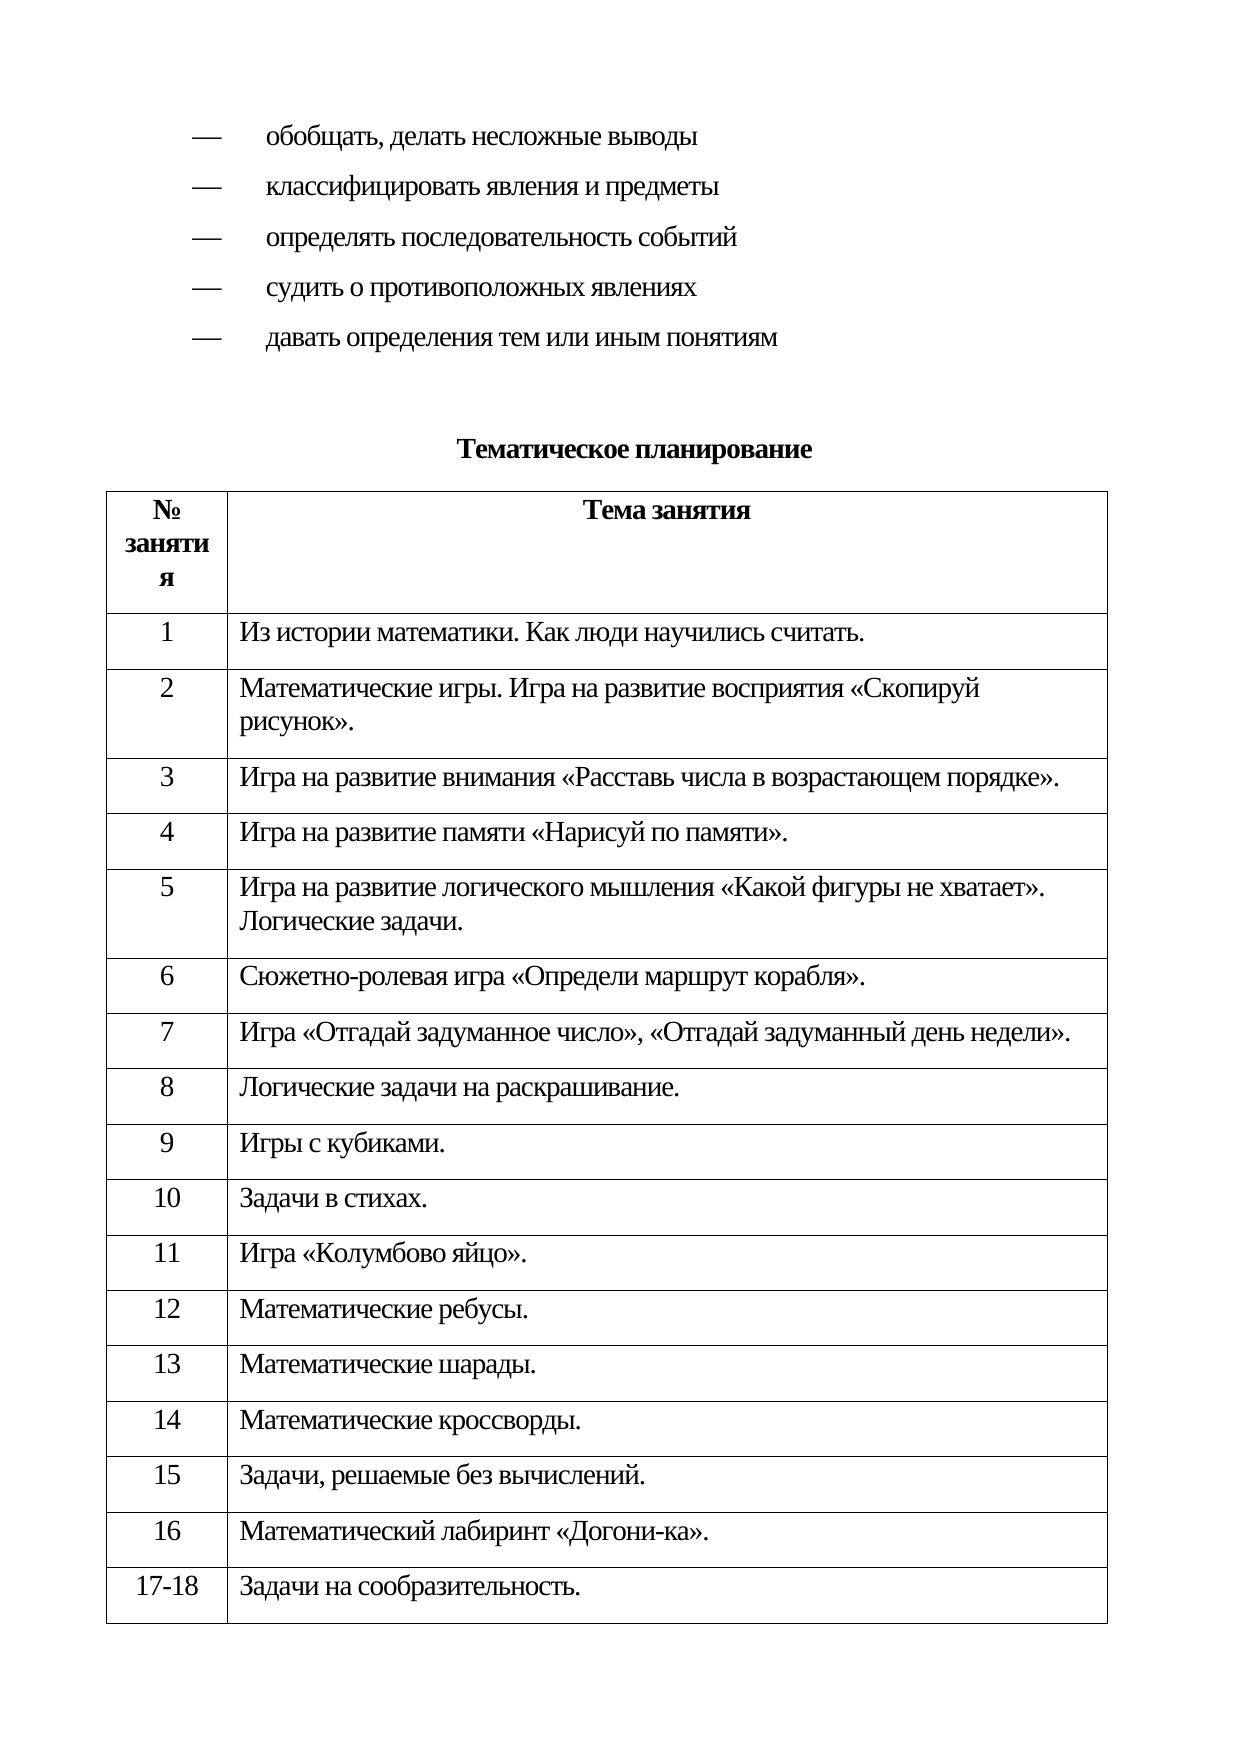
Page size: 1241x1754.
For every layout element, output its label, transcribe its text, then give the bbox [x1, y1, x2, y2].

table_cell 11 [107, 1236, 227, 1290]
table_cell 10 [107, 1180, 227, 1234]
table_cell Игра на развитие памяти «Нарисуй по памяти». [228, 814, 1107, 868]
table_cell Задачи на сообразительность. [228, 1568, 1107, 1622]
table_cell 12 [107, 1291, 227, 1345]
table_cell 16 [107, 1513, 227, 1567]
table_cell Задачи в стихах. [228, 1180, 1107, 1234]
table_cell Математический лабиринт «Догони-ка». [228, 1513, 1107, 1567]
list судить о противоположных явлениях [118, 269, 1152, 303]
table_cell Игра «Отгадай задуманное число», «Отгадай задуманный день недели». [228, 1014, 1107, 1068]
table_cell 17-18 [107, 1568, 227, 1622]
table_cell Сюжетно-ролевая игра «Определи маршрут корабля». [228, 959, 1107, 1013]
table_cell 13 [107, 1346, 227, 1401]
table_cell Математические кроссворды. [228, 1402, 1107, 1456]
table_cell 9 [107, 1125, 227, 1179]
table_cell Игра на развитие внимания «Расставь числа в возрастающем порядке». [228, 759, 1107, 813]
table_cell Игры с кубиками. [228, 1125, 1107, 1179]
table_header Тема занятия [228, 492, 1107, 613]
table_cell Логические задачи на раскрашивание. [228, 1069, 1107, 1124]
table_cell Математические игры. Игра на развитие восприятия «Скопируй рисунок». [228, 670, 1107, 758]
table_cell Игра на развитие логического мышления «Какой фигуры не хватает». Логические задачи. [228, 870, 1107, 957]
table_cell 1 [107, 614, 227, 669]
list классифицировать явления и предметы [118, 168, 1152, 202]
table_cell 6 [107, 959, 227, 1013]
table_cell Задачи, решаемые без вычислений. [228, 1457, 1107, 1512]
table_cell 2 [107, 670, 227, 758]
list обобщать, делать несложные выводы [118, 118, 1152, 152]
table_cell 8 [107, 1069, 227, 1124]
table_cell 4 [107, 814, 227, 868]
list давать определения тем или иным понятиям [118, 319, 1152, 353]
table_cell Из истории математики. Как люди научились считать. [228, 614, 1107, 669]
list определять последовательность событий [118, 219, 1152, 252]
table_cell Математические шарады. [228, 1346, 1107, 1401]
table_cell Игра «Колумбово яйцо». [228, 1236, 1107, 1290]
table_cell Математические ребусы. [228, 1291, 1107, 1345]
table_cell 3 [107, 759, 227, 813]
table_header № занятия [107, 492, 227, 613]
table_cell 14 [107, 1402, 227, 1456]
table_cell 15 [107, 1457, 227, 1512]
table_cell 5 [107, 870, 227, 957]
table_cell 7 [107, 1014, 227, 1068]
text Тематическое планирование [118, 431, 1152, 465]
